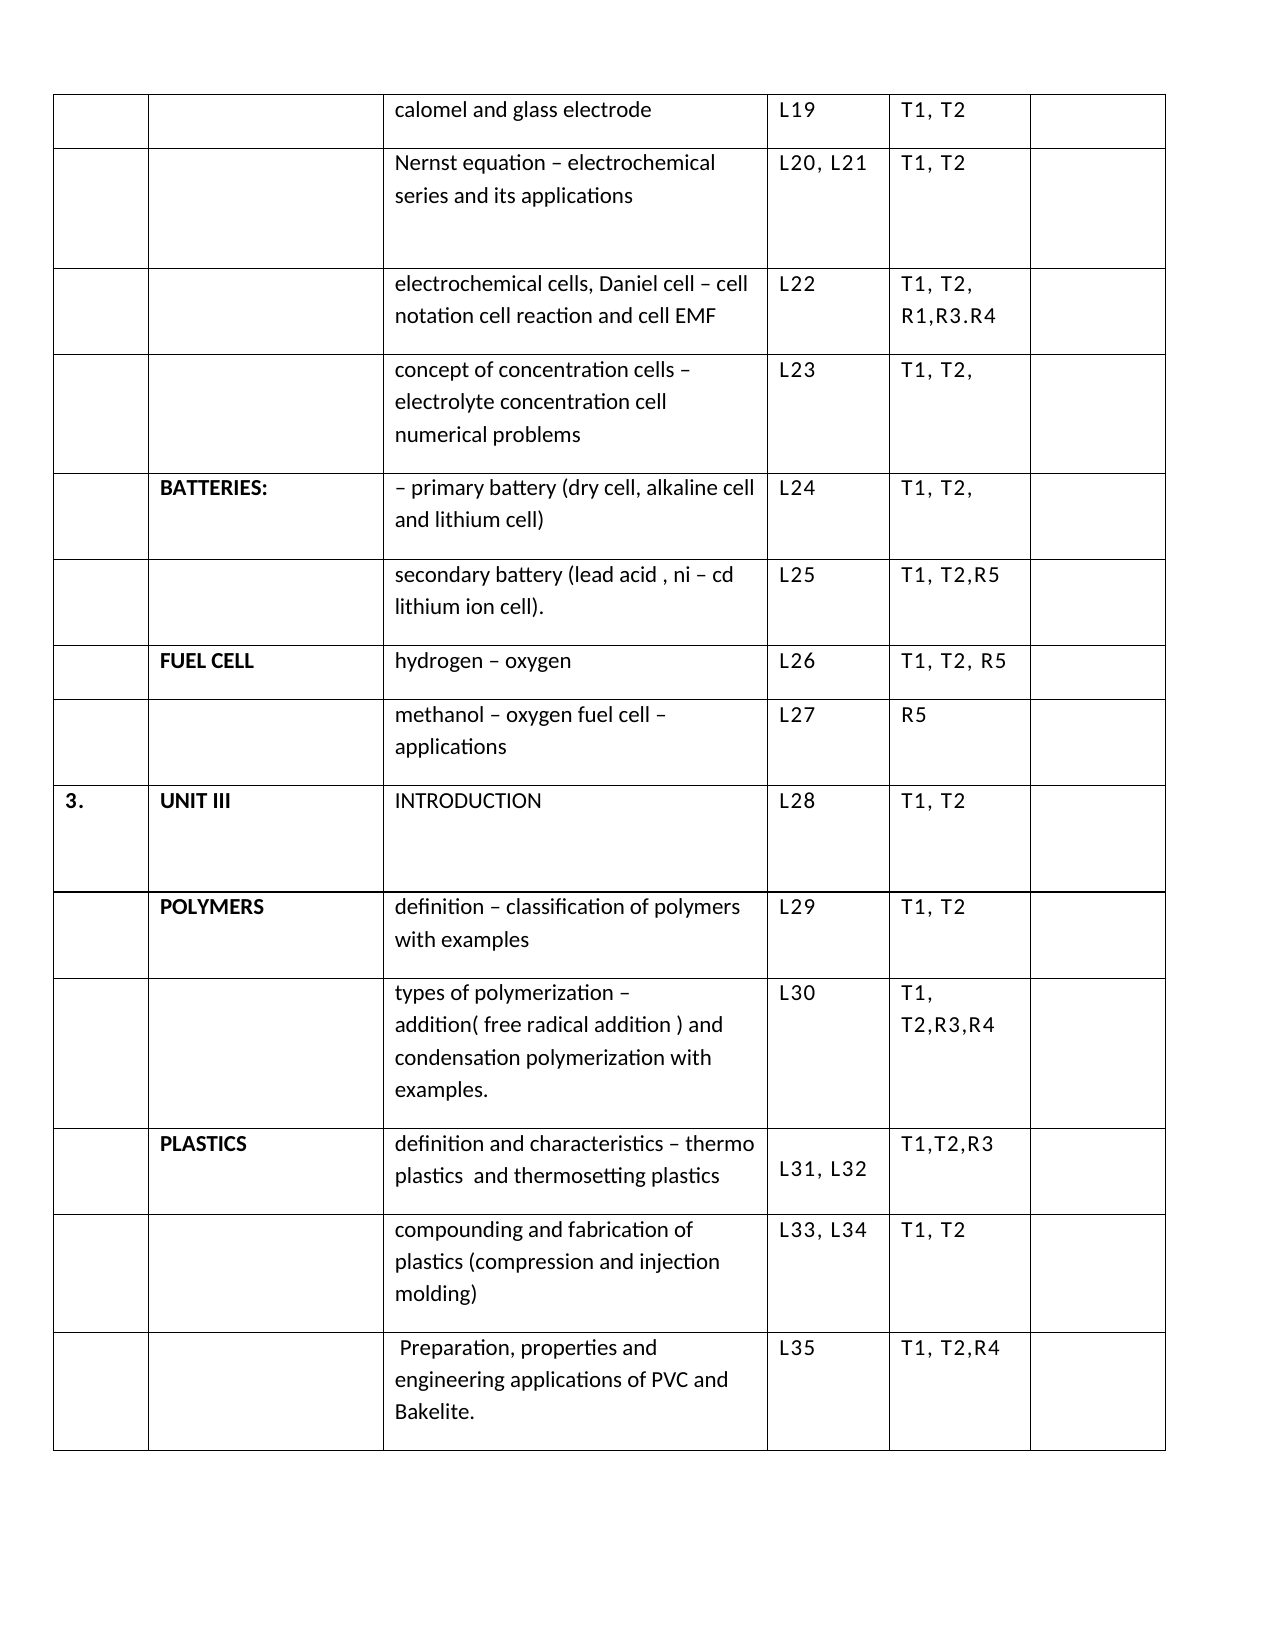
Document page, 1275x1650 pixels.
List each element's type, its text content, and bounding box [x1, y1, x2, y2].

table_cell FUEL CELL [149, 646, 383, 699]
table_cell L27 [768, 700, 889, 785]
table_cell electrochemical cells, Daniel cell – cell notation cell reaction and cell EMF [384, 269, 767, 354]
table_cell L22 [768, 269, 889, 354]
table_cell [1031, 355, 1165, 472]
table_cell [149, 269, 383, 354]
table_cell R5 [890, 700, 1030, 785]
table_cell [54, 560, 148, 645]
table_cell [54, 95, 148, 147]
table_cell [1031, 1129, 1165, 1214]
table_cell PLASTICS [149, 1129, 383, 1214]
table_cell [54, 979, 148, 1128]
table_cell L23 [768, 355, 889, 472]
table_cell UNIT III [149, 786, 383, 891]
table_cell T1, T2,R3,R4 [890, 979, 1030, 1128]
table_cell L24 [768, 474, 889, 559]
table_cell T1, T2 [890, 893, 1030, 977]
table_cell [149, 979, 383, 1128]
table_cell [1031, 979, 1165, 1128]
table_cell [54, 1129, 148, 1214]
table_cell [149, 700, 383, 785]
table_cell L30 [768, 979, 889, 1128]
table_cell [54, 1333, 148, 1450]
table_cell hydrogen – oxygen [384, 646, 767, 699]
table_cell [1031, 95, 1165, 147]
table_cell compounding and fabrication of plastics (compression and injection molding) [384, 1215, 767, 1332]
table_cell T1, T2 [890, 149, 1030, 268]
table_cell [149, 560, 383, 645]
table_cell [1031, 560, 1165, 645]
table_cell L31, L32 [768, 1129, 889, 1214]
table_cell L20, L21 [768, 149, 889, 268]
table_cell methanol – oxygen fuel cell – applications [384, 700, 767, 785]
table_cell calomel and glass electrode [384, 95, 767, 147]
table_cell [54, 646, 148, 699]
table_cell T1, T2,R5 [890, 560, 1030, 645]
table_cell L25 [768, 560, 889, 645]
table_cell [1031, 149, 1165, 268]
table_cell concept of concentration cells – electrolyte concentration cell numerical problems [384, 355, 767, 472]
table_cell definition – classification of polymers with examples [384, 893, 767, 977]
table_cell 3. [54, 786, 148, 891]
table_cell L35 [768, 1333, 889, 1450]
table_cell L28 [768, 786, 889, 891]
table_cell L29 [768, 893, 889, 977]
table_cell types of polymerization – addition( free radical addition ) and condensation polymerization with examples. [384, 979, 767, 1128]
table_cell T1, T2 [890, 95, 1030, 147]
table_cell [149, 95, 383, 147]
table_cell [1031, 786, 1165, 891]
table_cell T1, T2, R5 [890, 646, 1030, 699]
table_cell [54, 700, 148, 785]
table_cell [1031, 1333, 1165, 1450]
table_cell [54, 355, 148, 472]
table_cell [149, 149, 383, 268]
table_cell T1, T2, R1,R3.R4 [890, 269, 1030, 354]
table_cell Preparation, properties and engineering applications of PVC and Bakelite. [384, 1333, 767, 1450]
table_cell L19 [768, 95, 889, 147]
table_cell definition and characteristics – thermo plastics and thermosetting plastics [384, 1129, 767, 1214]
table_cell [54, 893, 148, 977]
table_cell BATTERIES: [149, 474, 383, 559]
table_cell [1031, 1215, 1165, 1332]
table_cell [1031, 893, 1165, 977]
table_cell [1031, 474, 1165, 559]
table_cell T1, T2 [890, 1215, 1030, 1332]
table_cell POLYMERS [149, 893, 383, 977]
table_cell [54, 1215, 148, 1332]
table_cell T1, T2,R4 [890, 1333, 1030, 1450]
table_cell Nernst equation – electrochemical series and its applications [384, 149, 767, 268]
table_cell INTRODUCTION [384, 786, 767, 891]
table_cell [54, 149, 148, 268]
table_cell [54, 269, 148, 354]
table_cell [1031, 269, 1165, 354]
table_cell T1, T2, [890, 474, 1030, 559]
table_cell T1, T2 [890, 786, 1030, 891]
table_cell secondary battery (lead acid , ni – cd lithium ion cell). [384, 560, 767, 645]
table_cell [54, 474, 148, 559]
table_cell [149, 1215, 383, 1332]
table_cell L26 [768, 646, 889, 699]
table_cell L33, L34 [768, 1215, 889, 1332]
table_cell – primary battery (dry cell, alkaline cell and lithium cell) [384, 474, 767, 559]
table_cell T1,T2,R3 [890, 1129, 1030, 1214]
table_cell [1031, 700, 1165, 785]
table_cell [1031, 646, 1165, 699]
table_cell [149, 355, 383, 472]
table_cell [149, 1333, 383, 1450]
table_cell T1, T2, [890, 355, 1030, 472]
